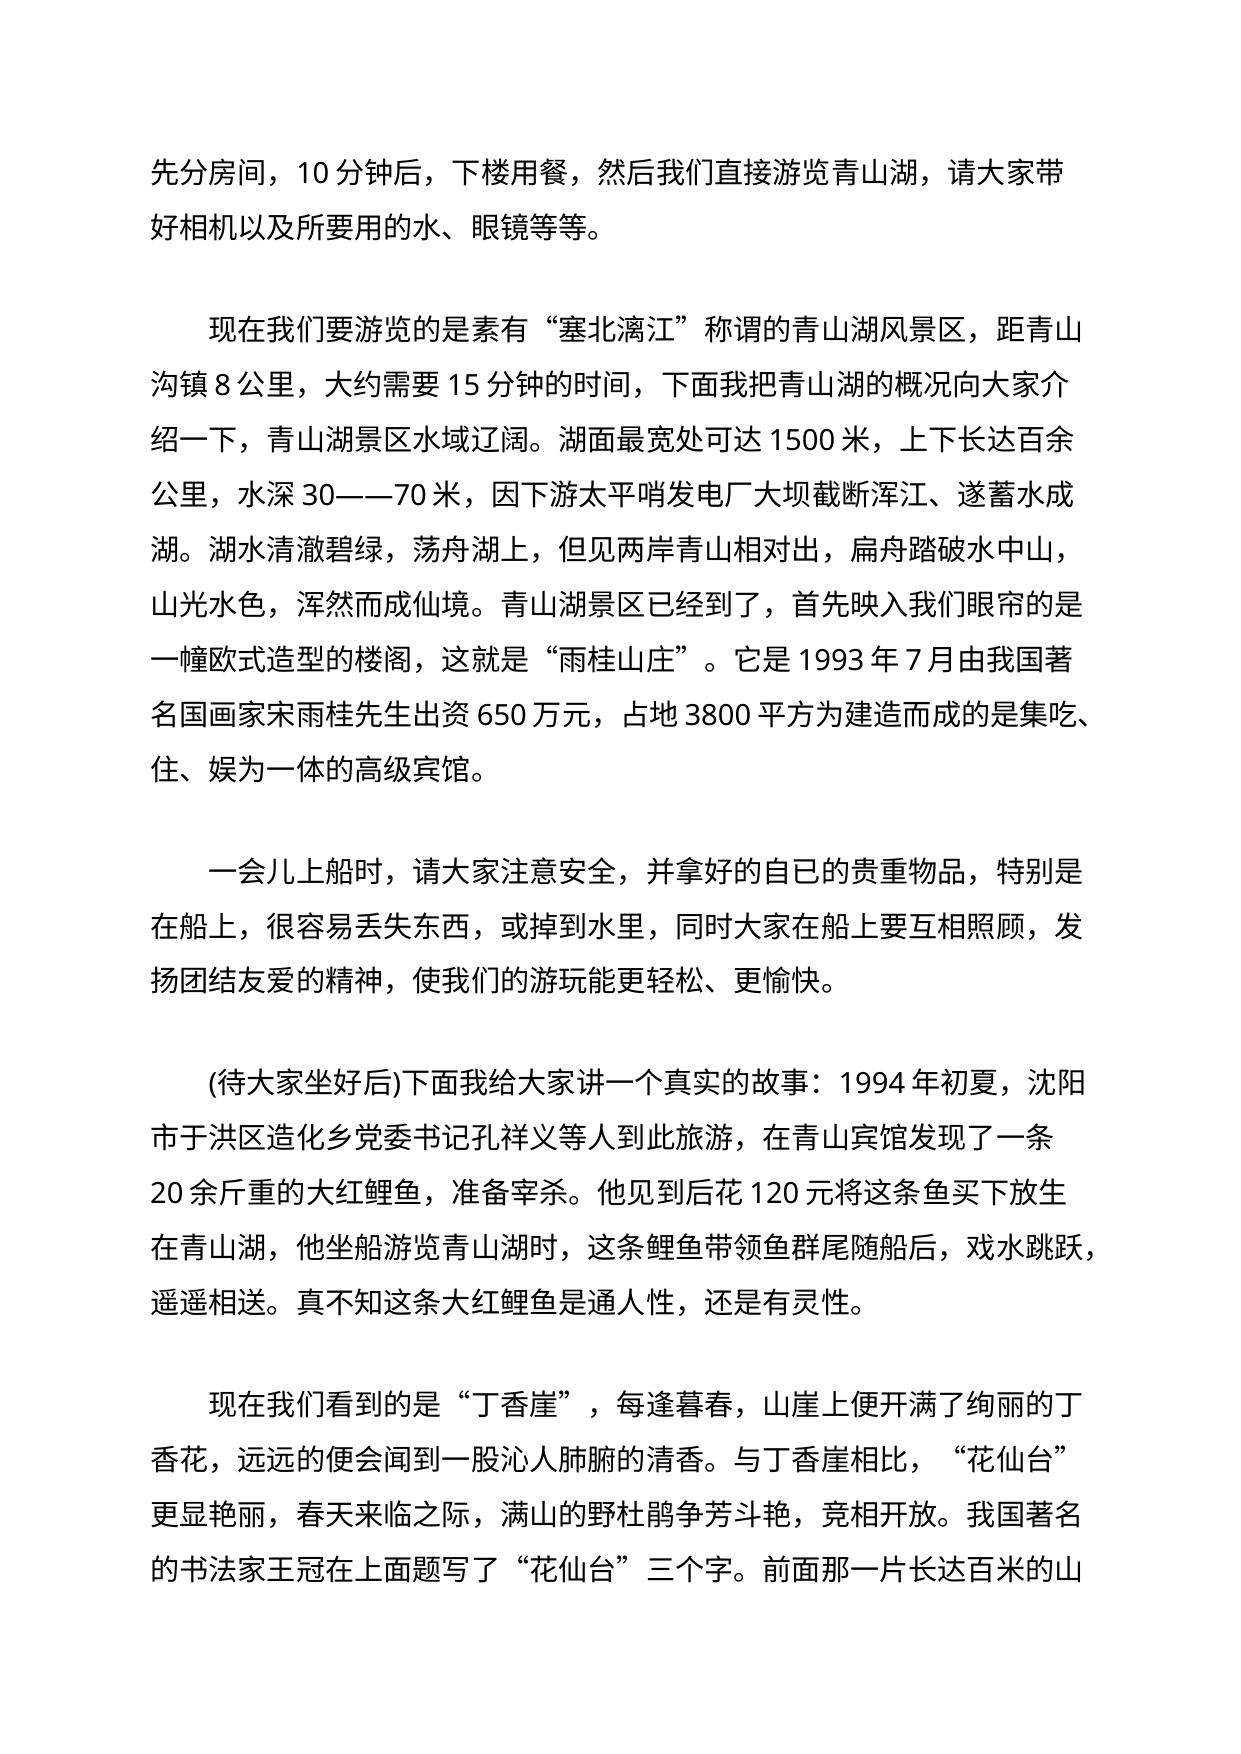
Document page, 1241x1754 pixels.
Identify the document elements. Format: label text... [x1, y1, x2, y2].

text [150, 150, 1090, 247]
text (待大家坐好后)下面我给大家讲一个真实的故事：1994年初夏，沈阳市于洪区造化乡党委书记孔祥义等人到此旅游，在青山宾馆发现了一条20余斤重的大红鲤鱼，准备宰杀。他见到后花120元将这条鱼买下放生在青山湖，他坐船游览青山湖时，这条鲤鱼带领鱼群尾随船后，戏水跳跃，遥遥相送。真不知这条大红鲤鱼是通人性，还是有灵性。 [150, 1060, 1090, 1322]
text 现在我们要游览的是素有“塞北漓江”称谓的青山湖风景区，距青山沟镇8公里，大约需要15分钟的时间，下面我把青山湖的概况向大家介绍一下，青山湖景区水域辽阔。湖面最宽处可达1500米，上下长达百余公里，水深30——70米，因下游太平哨发电厂大坝截断浑江、遂蓄水成湖。湖水清澈碧绿，荡舟湖上，但见两岸青山相对出，扁舟踏破水中山，山光水色，浑然而成仙境。青山湖景区已经到了，首先映入我们眼帘的是一幢欧式造型的楼阁，这就是“雨桂山庄”。它是1993年7月由我国著名国画家宋雨桂先生出资650万元，占地3800平方为建造而成的是集吃、住、娱为一体的高级宾馆。 [150, 307, 1090, 789]
text 一会儿上船时，请大家注意安全，并拿好的自已的贵重物品，特别是在船上，很容易丢失东西，或掉到水里，同时大家在船上要互相照顾，发扬团结友爱的精神，使我们的游玩能更轻松、更愉快。 [150, 848, 1090, 1000]
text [150, 1381, 1090, 1588]
